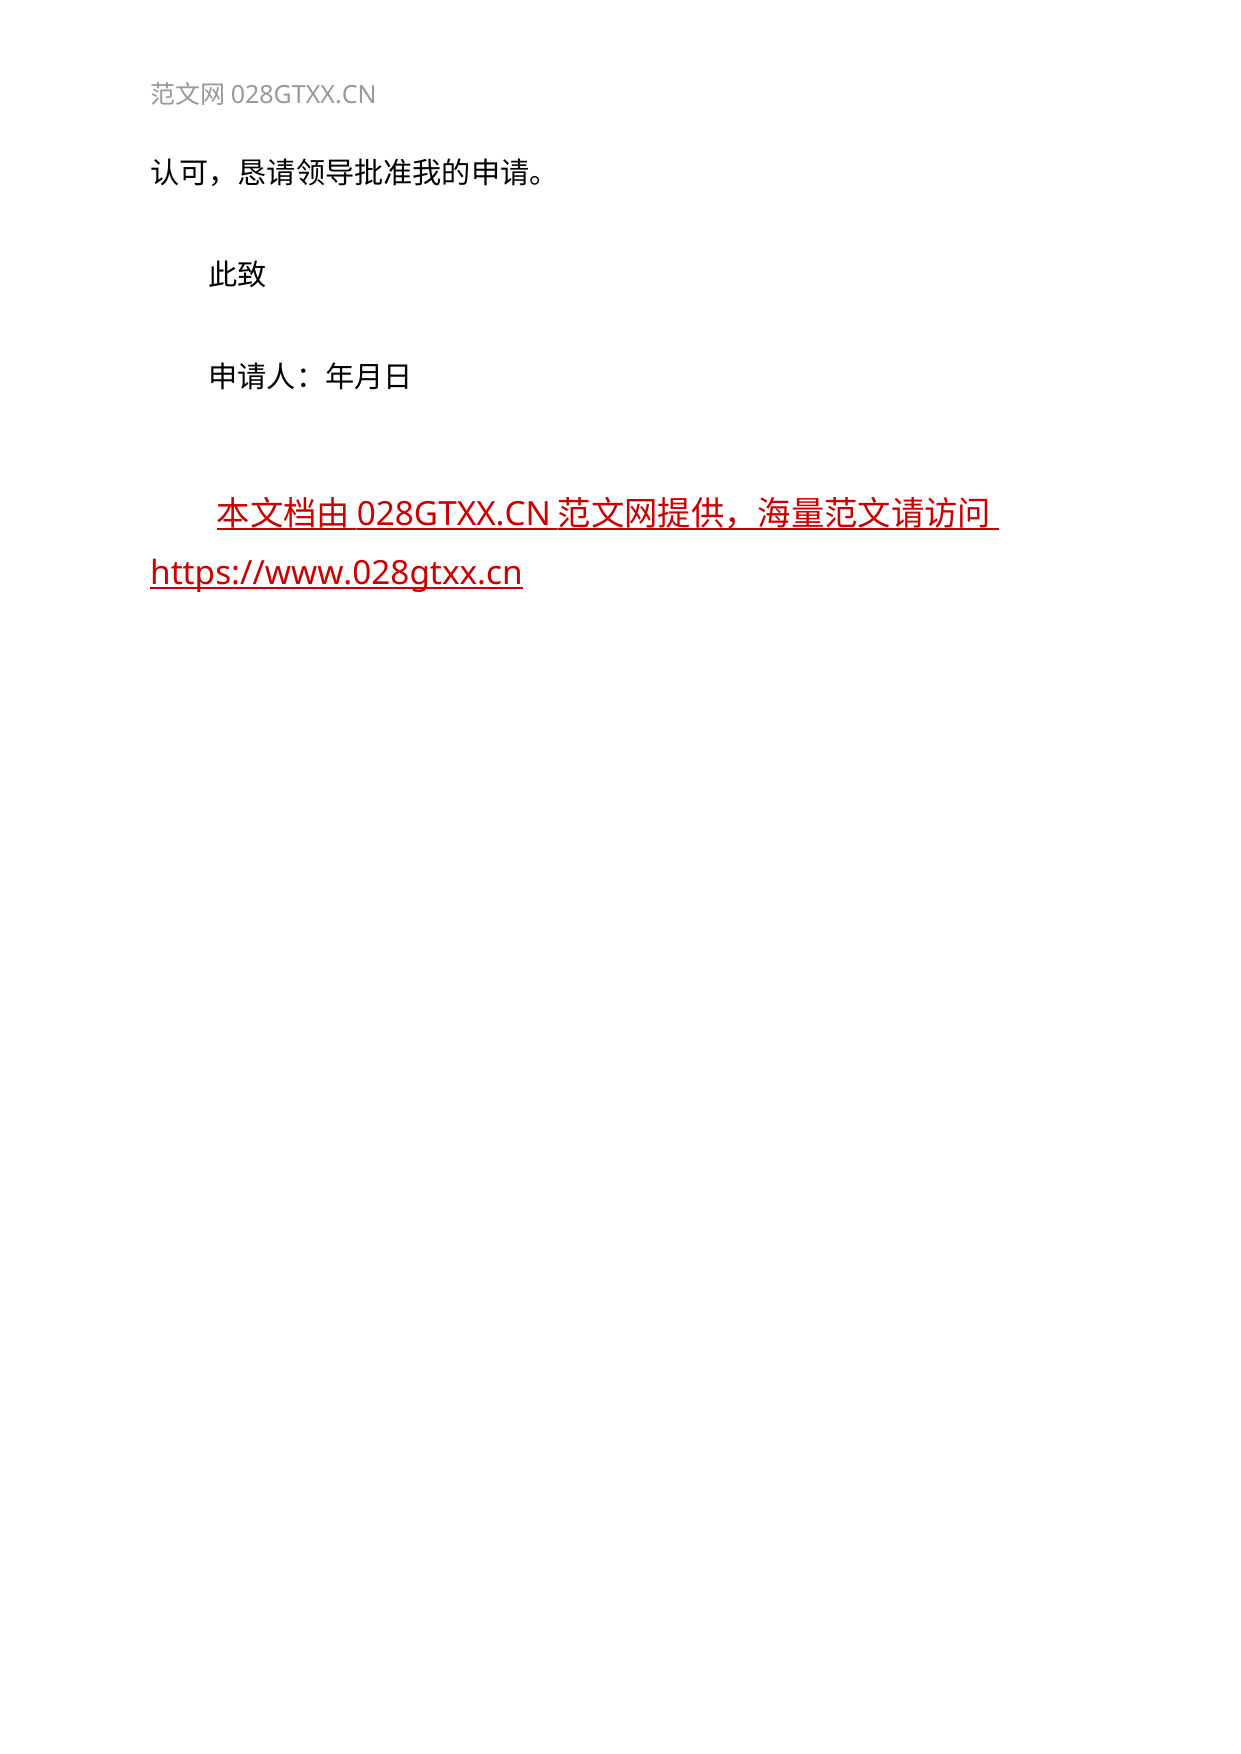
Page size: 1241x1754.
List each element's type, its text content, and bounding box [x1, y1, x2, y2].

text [150, 150, 1090, 192]
text 申请人：年月日 [150, 353, 1090, 396]
text 此致 [150, 252, 1090, 294]
text 本文档由028GTXX.CN范文网提供，海量范文请访问 https://www.028gtxx.cn [150, 487, 1090, 594]
